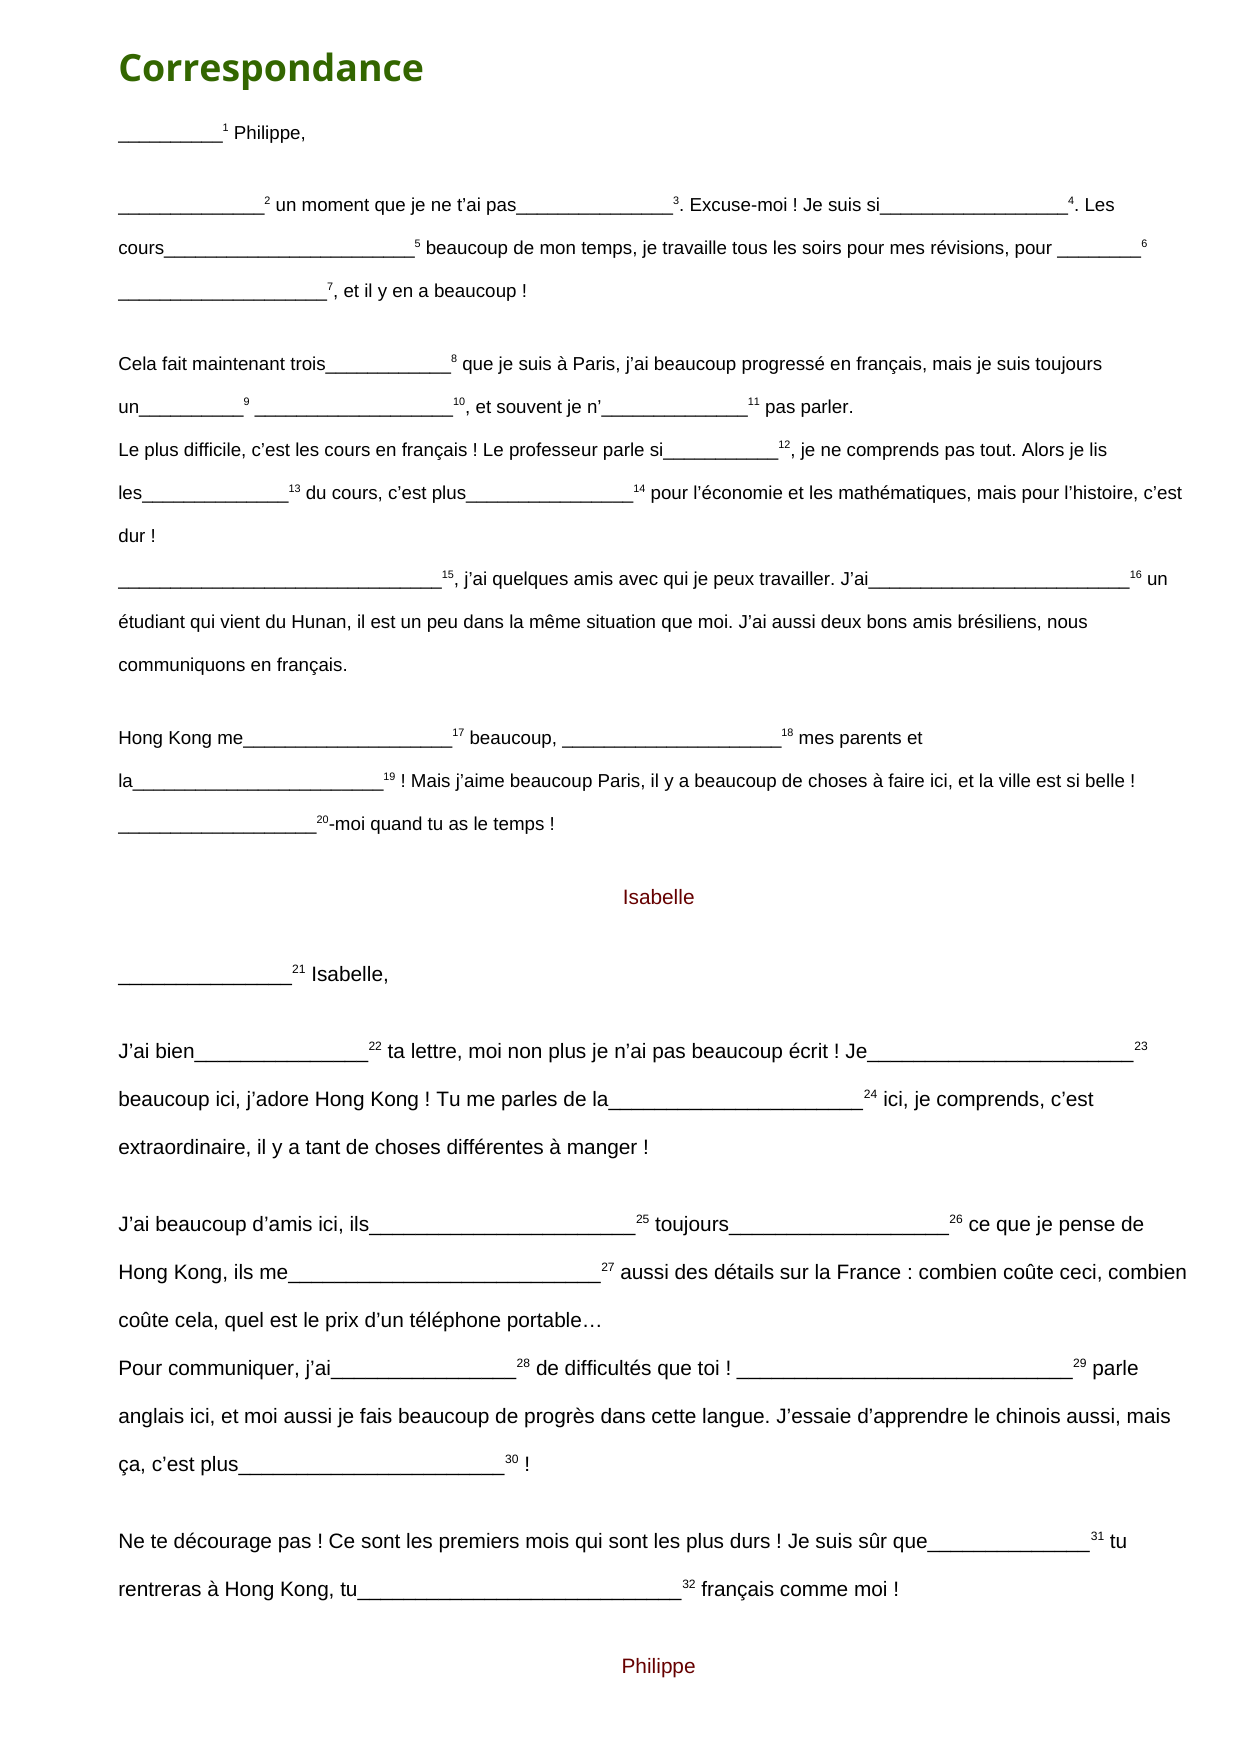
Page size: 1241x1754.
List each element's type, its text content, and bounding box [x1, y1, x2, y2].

text Correspondance [118, 41, 1199, 92]
text ______________2 un moment que je ne t’ai pas_______________3. Excuse-moi ! Je suis si__________________4. Les cours________________________5 beaucoup de mon temps, je travaille tous les soirs pour mes révisions, pour ________6 ____________________7, et il y en a beaucoup ! [118, 194, 1199, 302]
text Ne te décourage pas ! Ce sont les premiers mois qui sont les plus durs ! Je suis sûr que______________31 tu rentreras à Hong Kong, tu____________________________32 français comme moi ! [118, 1529, 1199, 1601]
text Hong Kong me____________________17 beaucoup, _____________________18 mes parents et la________________________19 ! Mais j’aime beaucoup Paris, il y a beaucoup de choses à faire ici, et la ville est si belle ! ___________________20-moi quand tu as le temps ! [118, 727, 1199, 834]
text Pour communiquer, j’ai________________28 de difficultés que toi ! _____________________________29 parle anglais ici, et moi aussi je fais beaucoup de progrès dans cette langue. J’essaie d’apprendre le chinois aussi, mais ça, c’est plus_______________________30 ! [118, 1356, 1199, 1476]
text Isabelle [118, 885, 1199, 909]
text Le plus difficile, c’est les cours en français ! Le professeur parle si___________12, je ne comprends pas tout. Alors je lis les______________13 du cours, c’est plus________________14 pour l’économie et les mathématiques, mais pour l’histoire, c’est dur ! [118, 439, 1199, 546]
text J’ai bien_______________22 ta lettre, moi non plus je n’ai pas beaucoup écrit ! Je_______________________23 beaucoup ici, j’adore Hong Kong ! Tu me parles de la______________________24 ici, je comprends, c’est extraordinaire, il y a tant de choses différentes à manger ! [118, 1039, 1199, 1159]
text J’ai beaucoup d’amis ici, ils_______________________25 toujours___________________26 ce que je pense de Hong Kong, ils me___________________________27 aussi des détails sur la France : combien coûte ceci, combien coûte cela, quel est le prix d’un téléphone portable… [118, 1212, 1199, 1332]
text _______________________________15, j’ai quelques amis avec qui je peux travailler. J’ai_________________________16 un étudiant qui vient du Hunan, il est un peu dans la même situation que moi. J’ai aussi deux bons amis brésiliens, nous communiquons en français. [118, 568, 1199, 676]
text _______________21 Isabelle, [118, 962, 1199, 986]
text Cela fait maintenant trois____________8 que je suis à Paris, j’ai beaucoup progressé en français, mais je suis toujours un__________9 ___________________10, et souvent je n’______________11 pas parler. [118, 352, 1199, 417]
text Philippe [118, 1654, 1199, 1678]
text __________1 Philippe, [118, 122, 1199, 143]
